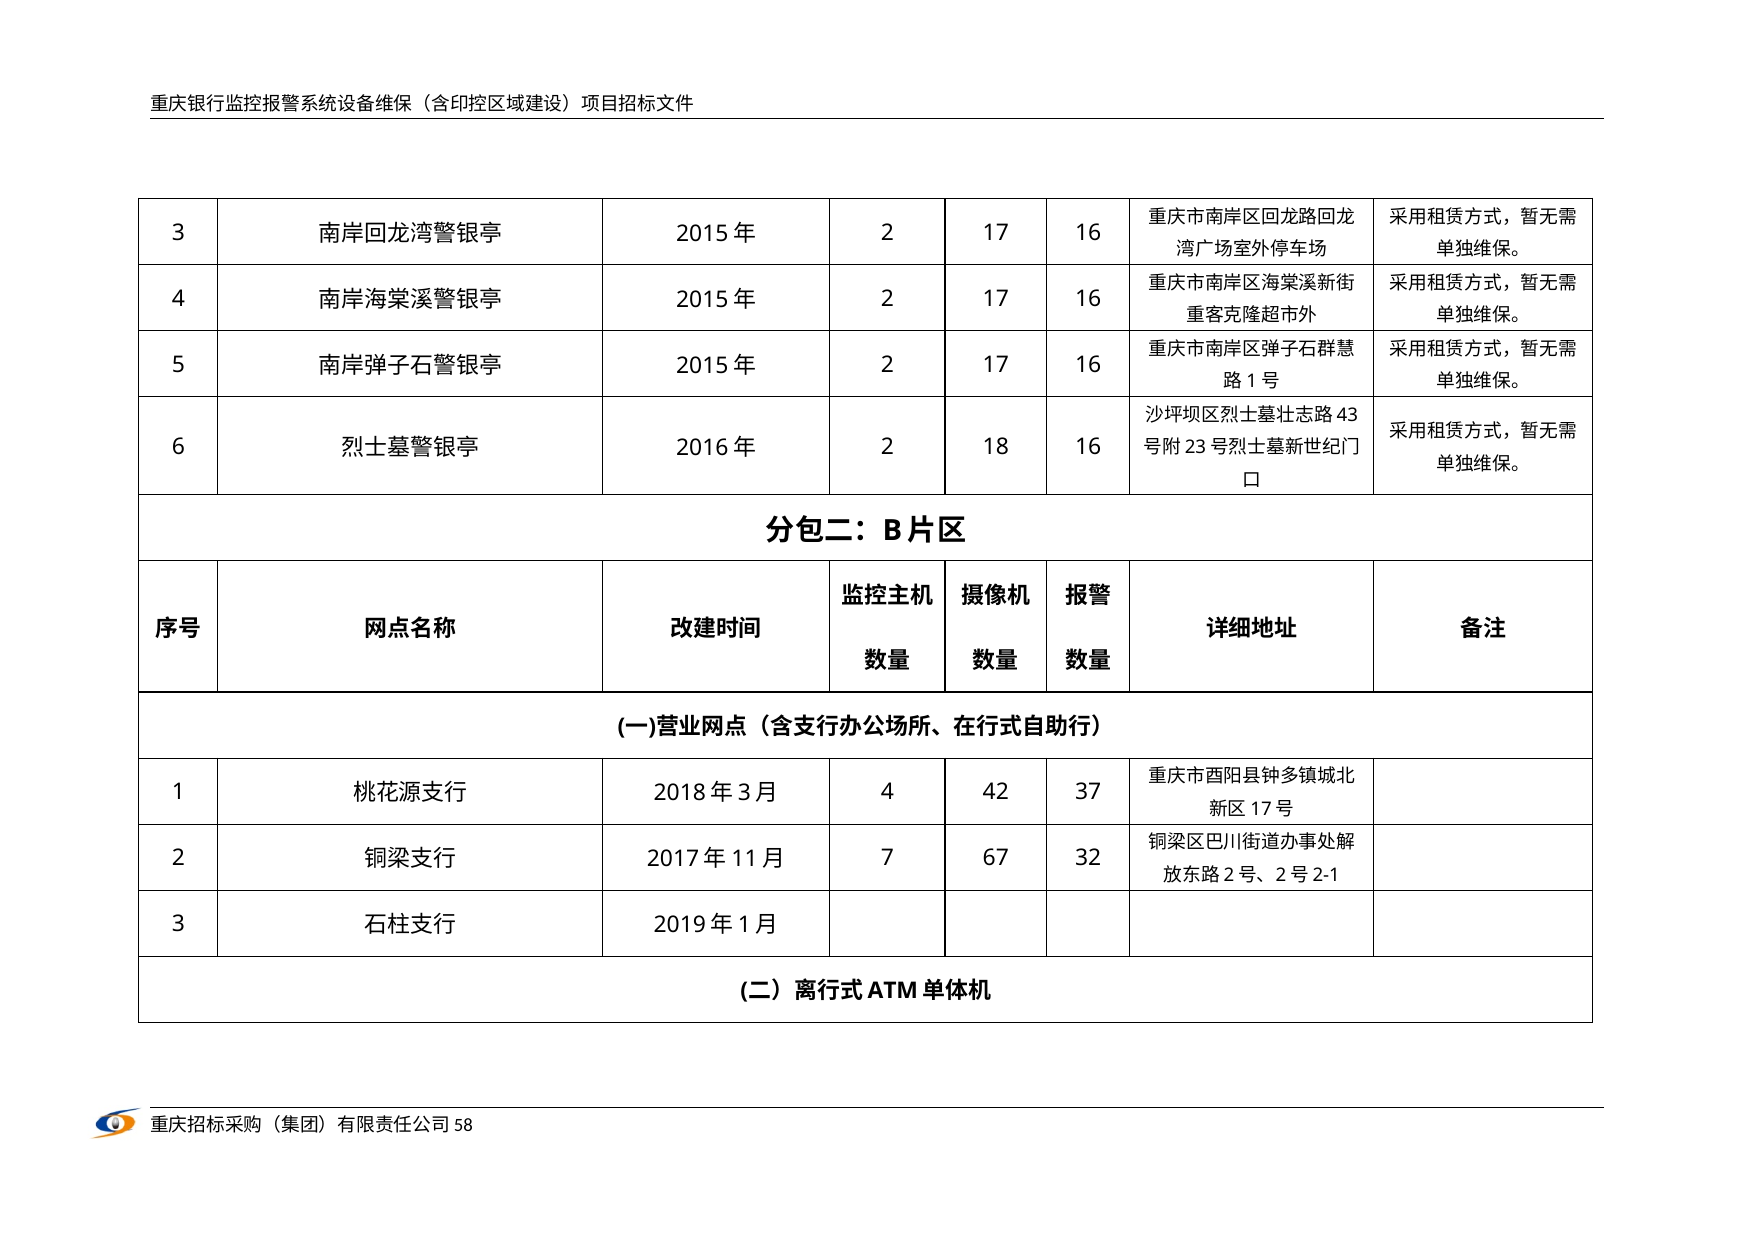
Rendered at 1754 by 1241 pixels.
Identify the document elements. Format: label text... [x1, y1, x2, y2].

table_cell 分包二：B片区 [139, 495, 1592, 560]
table_cell 2 [830, 331, 944, 396]
table_cell 3 [139, 891, 217, 956]
table_cell 37 [1047, 759, 1129, 823]
table_cell 重庆市南岸区回龙路回龙湾广场室外停车场 [1130, 199, 1373, 264]
table_cell [1130, 891, 1373, 956]
table_cell 2 [139, 825, 217, 889]
table_cell 2015年 [603, 331, 829, 396]
table_cell 32 [1047, 825, 1129, 889]
table_cell 2 [830, 265, 944, 330]
table_cell 采用租赁方式，暂无需单独维保。 [1374, 397, 1592, 494]
table_cell 17 [946, 199, 1046, 264]
table_cell 采用租赁方式，暂无需单独维保。 [1374, 265, 1592, 330]
table_cell 2019年1月 [603, 891, 829, 956]
table_cell 南岸回龙湾警银亭 [218, 199, 602, 264]
table_cell 重庆市南岸区海棠溪新街重客克隆超市外 [1130, 265, 1373, 330]
table_cell [1374, 759, 1592, 823]
table_cell 石柱支行 [218, 891, 602, 956]
table_cell 摄像机数量 [946, 561, 1046, 691]
table_cell 监控主机数量 [830, 561, 944, 691]
table_cell (二）离行式ATM单体机 [139, 957, 1592, 1022]
table_cell 铜梁区巴川街道办事处解放东路2号、2号2-1 [1130, 825, 1373, 889]
table_cell 2017年11月 [603, 825, 829, 889]
table_cell [830, 891, 944, 956]
table_cell 采用租赁方式，暂无需单独维保。 [1374, 199, 1592, 264]
table_cell [1374, 825, 1592, 889]
table_cell 2015年 [603, 265, 829, 330]
table_cell 17 [946, 331, 1046, 396]
table_cell 17 [946, 265, 1046, 330]
table_cell 16 [1047, 331, 1129, 396]
table_cell 南岸海棠溪警银亭 [218, 265, 602, 330]
table_cell 2016年 [603, 397, 829, 494]
table_cell 采用租赁方式，暂无需单独维保。 [1374, 331, 1592, 396]
table_cell 4 [830, 759, 944, 823]
table_cell 3 [139, 199, 217, 264]
table_cell 1 [139, 759, 217, 823]
table_cell 重庆市酉阳县钟多镇城北新区17号 [1130, 759, 1373, 823]
table_cell 2018年3月 [603, 759, 829, 823]
table_cell 16 [1047, 397, 1129, 494]
table_cell 南岸弹子石警银亭 [218, 331, 602, 396]
table_cell 详细地址 [1130, 561, 1373, 691]
table_cell 报警数量 [1047, 561, 1129, 691]
table_cell 烈士墓警银亭 [218, 397, 602, 494]
table_cell [1374, 891, 1592, 956]
table_cell 铜梁支行 [218, 825, 602, 889]
table_cell 7 [830, 825, 944, 889]
table_cell 桃花源支行 [218, 759, 602, 823]
table_cell 2 [830, 199, 944, 264]
picture [87, 1105, 145, 1141]
table_cell 重庆市南岸区弹子石群慧路1号 [1130, 331, 1373, 396]
table_cell 6 [139, 397, 217, 494]
table_cell 2015年 [603, 199, 829, 264]
table_cell 4 [139, 265, 217, 330]
table_cell 16 [1047, 199, 1129, 264]
table_cell 2 [830, 397, 944, 494]
table_cell 67 [946, 825, 1046, 889]
table_cell 沙坪坝区烈士墓壮志路43号附23号烈士墓新世纪门口 [1130, 397, 1373, 494]
table_cell 改建时间 [603, 561, 829, 691]
table_cell (一)营业网点（含支行办公场所、在行式自助行） [139, 693, 1592, 757]
table_cell 42 [946, 759, 1046, 823]
table_cell 16 [1047, 265, 1129, 330]
table_cell 18 [946, 397, 1046, 494]
table_cell [1047, 891, 1129, 956]
table_cell 5 [139, 331, 217, 396]
table_cell 备注 [1374, 561, 1592, 691]
table_cell [946, 891, 1046, 956]
table_cell 序号 [139, 561, 217, 691]
table_cell 网点名称 [218, 561, 602, 691]
